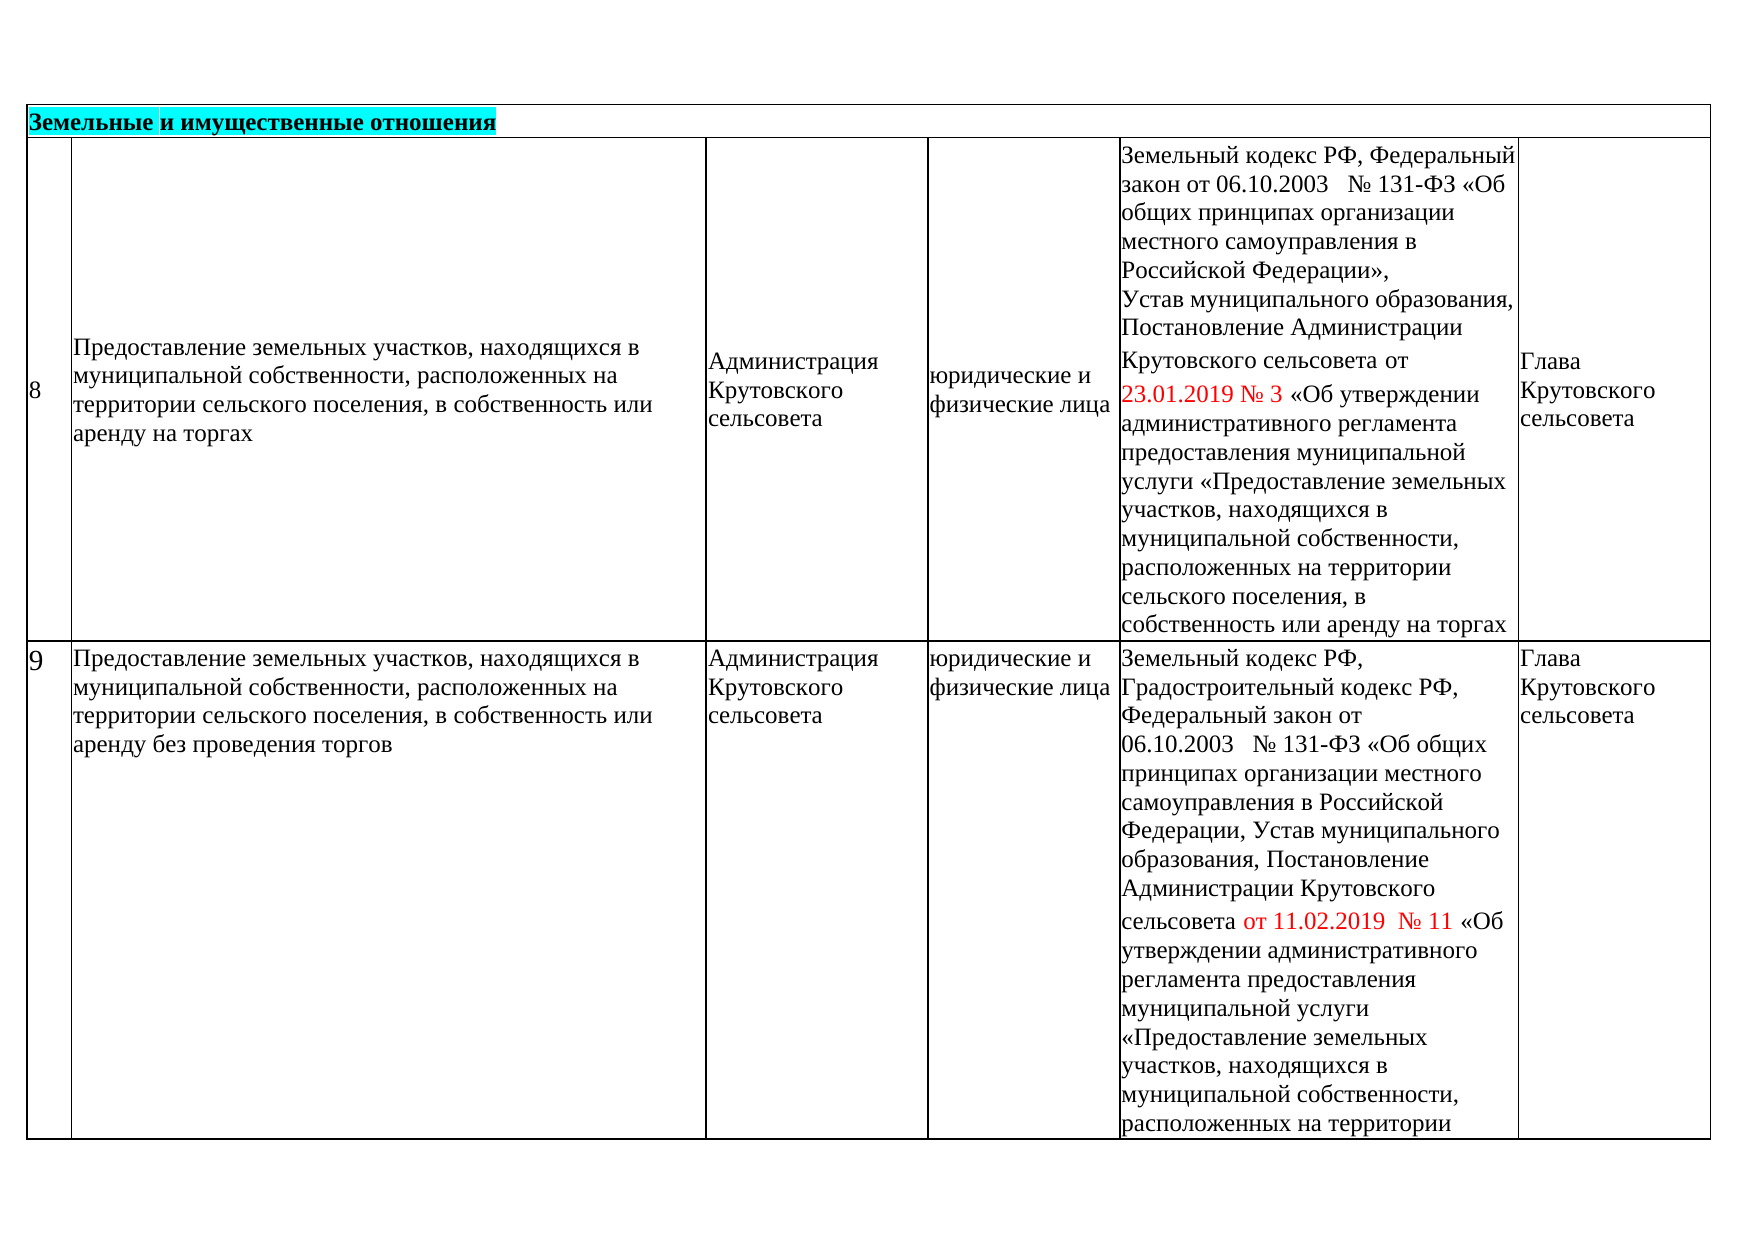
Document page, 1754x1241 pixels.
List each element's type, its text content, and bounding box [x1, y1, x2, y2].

table_cell Земельные и имущественные отношения [28, 105, 1710, 137]
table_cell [72, 642, 705, 1138]
table_cell Земельный кодекс РФ, Федеральный закон от 06.10.2003 № 131-ФЗ «Об общих принципах организации местного самоуправления в Российской Федерации», Устав муниципального образования, Постановление Администрации Крутовского сельсовета от 23.01.2019 № 3 «Об утверждении административного регламента предоставления муниципальной услуги «Предоставление земельных участков, находящихся в муниципальной собственности, расположенных на территории сельского поселения, в собственность или аренду на торгах [1121, 138, 1518, 640]
table_cell 9 [28, 642, 71, 1138]
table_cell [929, 642, 1119, 1138]
table_cell 8 [28, 138, 71, 640]
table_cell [1519, 642, 1710, 1138]
table_cell юридические и физические лица [929, 138, 1119, 640]
table_cell Предоставление земельных участков, находящихся в муниципальной собственности, расположенных на территории сельского поселения, в собственность или аренду на торгах [72, 138, 705, 640]
table_cell Администрация Крутовского сельсовета [707, 138, 927, 640]
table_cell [707, 642, 927, 1138]
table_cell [1121, 642, 1518, 1138]
table_cell Глава Крутовского сельсовета [1519, 138, 1710, 640]
